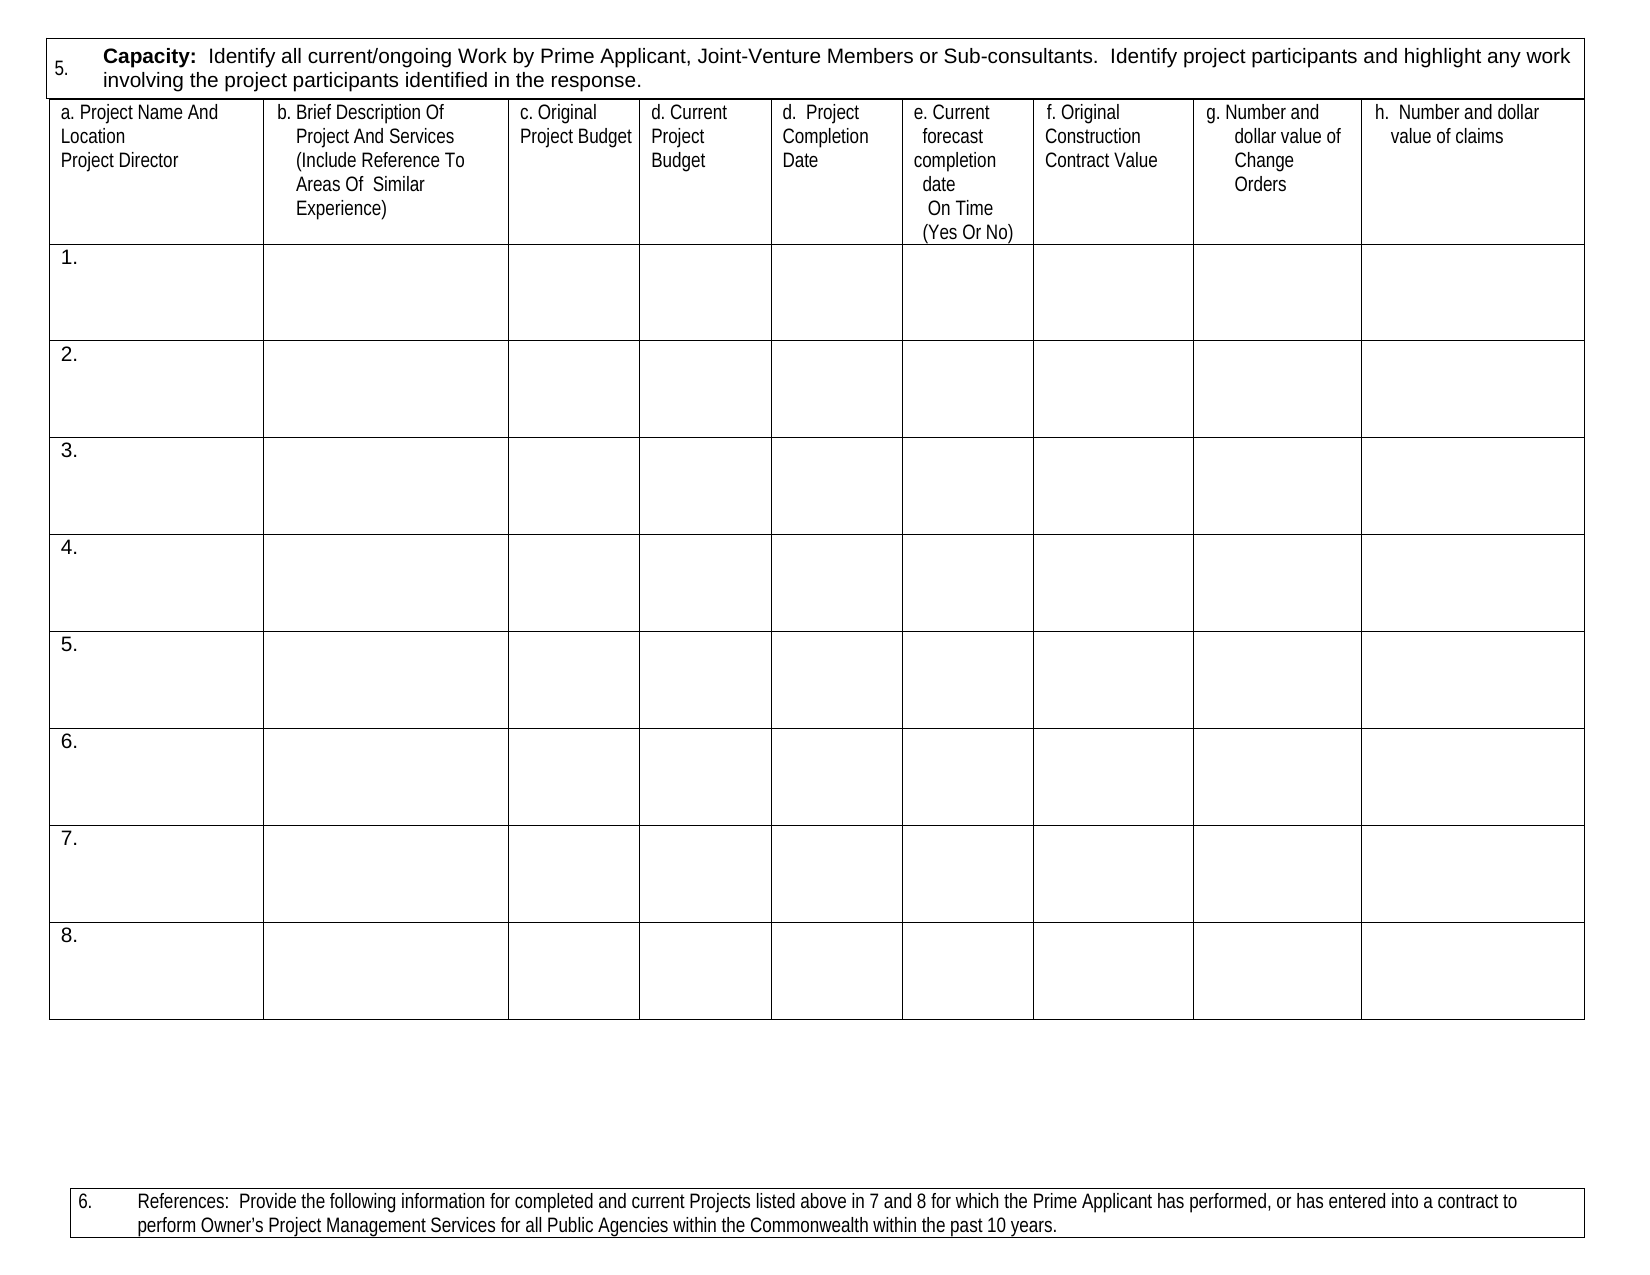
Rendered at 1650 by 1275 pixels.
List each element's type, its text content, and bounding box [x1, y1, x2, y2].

table_cell [1362, 632, 1584, 728]
table_cell [1034, 826, 1193, 922]
table_cell [264, 341, 508, 437]
table_cell [903, 632, 1033, 728]
table_cell [1034, 245, 1193, 340]
table_cell [640, 632, 771, 728]
table_cell 4. [50, 535, 263, 631]
table_cell [1362, 826, 1584, 922]
table_cell 8. [50, 923, 263, 1018]
table_cell 5. [50, 632, 263, 728]
table_cell [772, 535, 902, 631]
table_cell [903, 341, 1033, 437]
table_cell [640, 245, 771, 340]
table_cell [1034, 923, 1193, 1018]
table_cell [772, 341, 902, 437]
table_cell [1194, 341, 1361, 437]
table_cell [1362, 438, 1584, 534]
table_header g. Number and dollar value of Change Orders [1194, 100, 1361, 243]
table_cell [903, 438, 1033, 534]
table_cell [772, 729, 902, 825]
table_cell 3. [50, 438, 263, 534]
table_cell [640, 341, 771, 437]
table_header 5. [47, 39, 95, 98]
table_cell [509, 923, 639, 1018]
table_cell [1362, 729, 1584, 825]
table_cell [264, 632, 508, 728]
table_cell [903, 729, 1033, 825]
table_header d. Project Completion Date [772, 100, 902, 243]
table_cell [509, 245, 639, 340]
table_cell [1034, 632, 1193, 728]
table_cell [1194, 729, 1361, 825]
table_cell [903, 535, 1033, 631]
table_cell [640, 438, 771, 534]
table_cell [1362, 923, 1584, 1018]
table_header h. Number and dollar value of claims [1362, 100, 1584, 243]
table_cell [772, 826, 902, 922]
table_cell [772, 923, 902, 1018]
table_cell [772, 632, 902, 728]
table_cell [640, 729, 771, 825]
table_cell [1194, 438, 1361, 534]
table_cell [509, 826, 639, 922]
table_cell 6. [50, 729, 263, 825]
table_header Capacity: Identify all current/ongoing Work by Prime Applicant, Joint-Venture Members or Sub-consultants. Identify project participants and highlight any work involving the project participants identified in the response. [95, 39, 1584, 98]
table_cell [1034, 438, 1193, 534]
table_cell [903, 923, 1033, 1018]
table_cell [264, 438, 508, 534]
table_cell [903, 826, 1033, 922]
table_cell [264, 826, 508, 922]
table_cell [1034, 729, 1193, 825]
table_header 6. [71, 1189, 130, 1237]
table_cell 2. [50, 341, 263, 437]
table_header e. Current forecast completion date On Time (Yes Or No) [903, 100, 1033, 243]
table_cell [509, 341, 639, 437]
table_cell [264, 245, 508, 340]
table_header b. Brief Description Of Project And Services (Include Reference To Areas Of Similar Experience) [264, 100, 508, 243]
table_cell [509, 729, 639, 825]
table_cell [772, 245, 902, 340]
table_cell [640, 535, 771, 631]
table_cell [1194, 632, 1361, 728]
table_cell [509, 632, 639, 728]
table_cell [640, 923, 771, 1018]
table_header f. Original Construction Contract Value [1034, 100, 1193, 243]
table_header a. Project Name And Location Project Director [50, 100, 263, 243]
table_cell [1034, 535, 1193, 631]
table_cell [509, 438, 639, 534]
table_cell [772, 438, 902, 534]
table_cell 7. [50, 826, 263, 922]
table_cell [264, 535, 508, 631]
table_cell [1034, 341, 1193, 437]
table_cell 1. [50, 245, 263, 340]
table_cell [1362, 341, 1584, 437]
table_cell [264, 923, 508, 1018]
table_cell [1362, 535, 1584, 631]
table_header c. Original Project Budget [509, 100, 639, 243]
table_header References: Provide the following information for completed and current Projects listed above in 7 and 8 for which the Prime Applicant has performed, or has entered into a contract to perform Owner’s Project Management Services for all Public Agencies within the Commonwealth within the past 10 years. [130, 1189, 1584, 1237]
table_cell [509, 535, 639, 631]
table_cell [903, 245, 1033, 340]
table_header d. Current Project Budget [640, 100, 771, 243]
table_cell [1362, 245, 1584, 340]
table_cell [1194, 245, 1361, 340]
table_cell [640, 826, 771, 922]
table_cell [1194, 923, 1361, 1018]
table_cell [264, 729, 508, 825]
table_cell [1194, 535, 1361, 631]
table_cell [1194, 826, 1361, 922]
